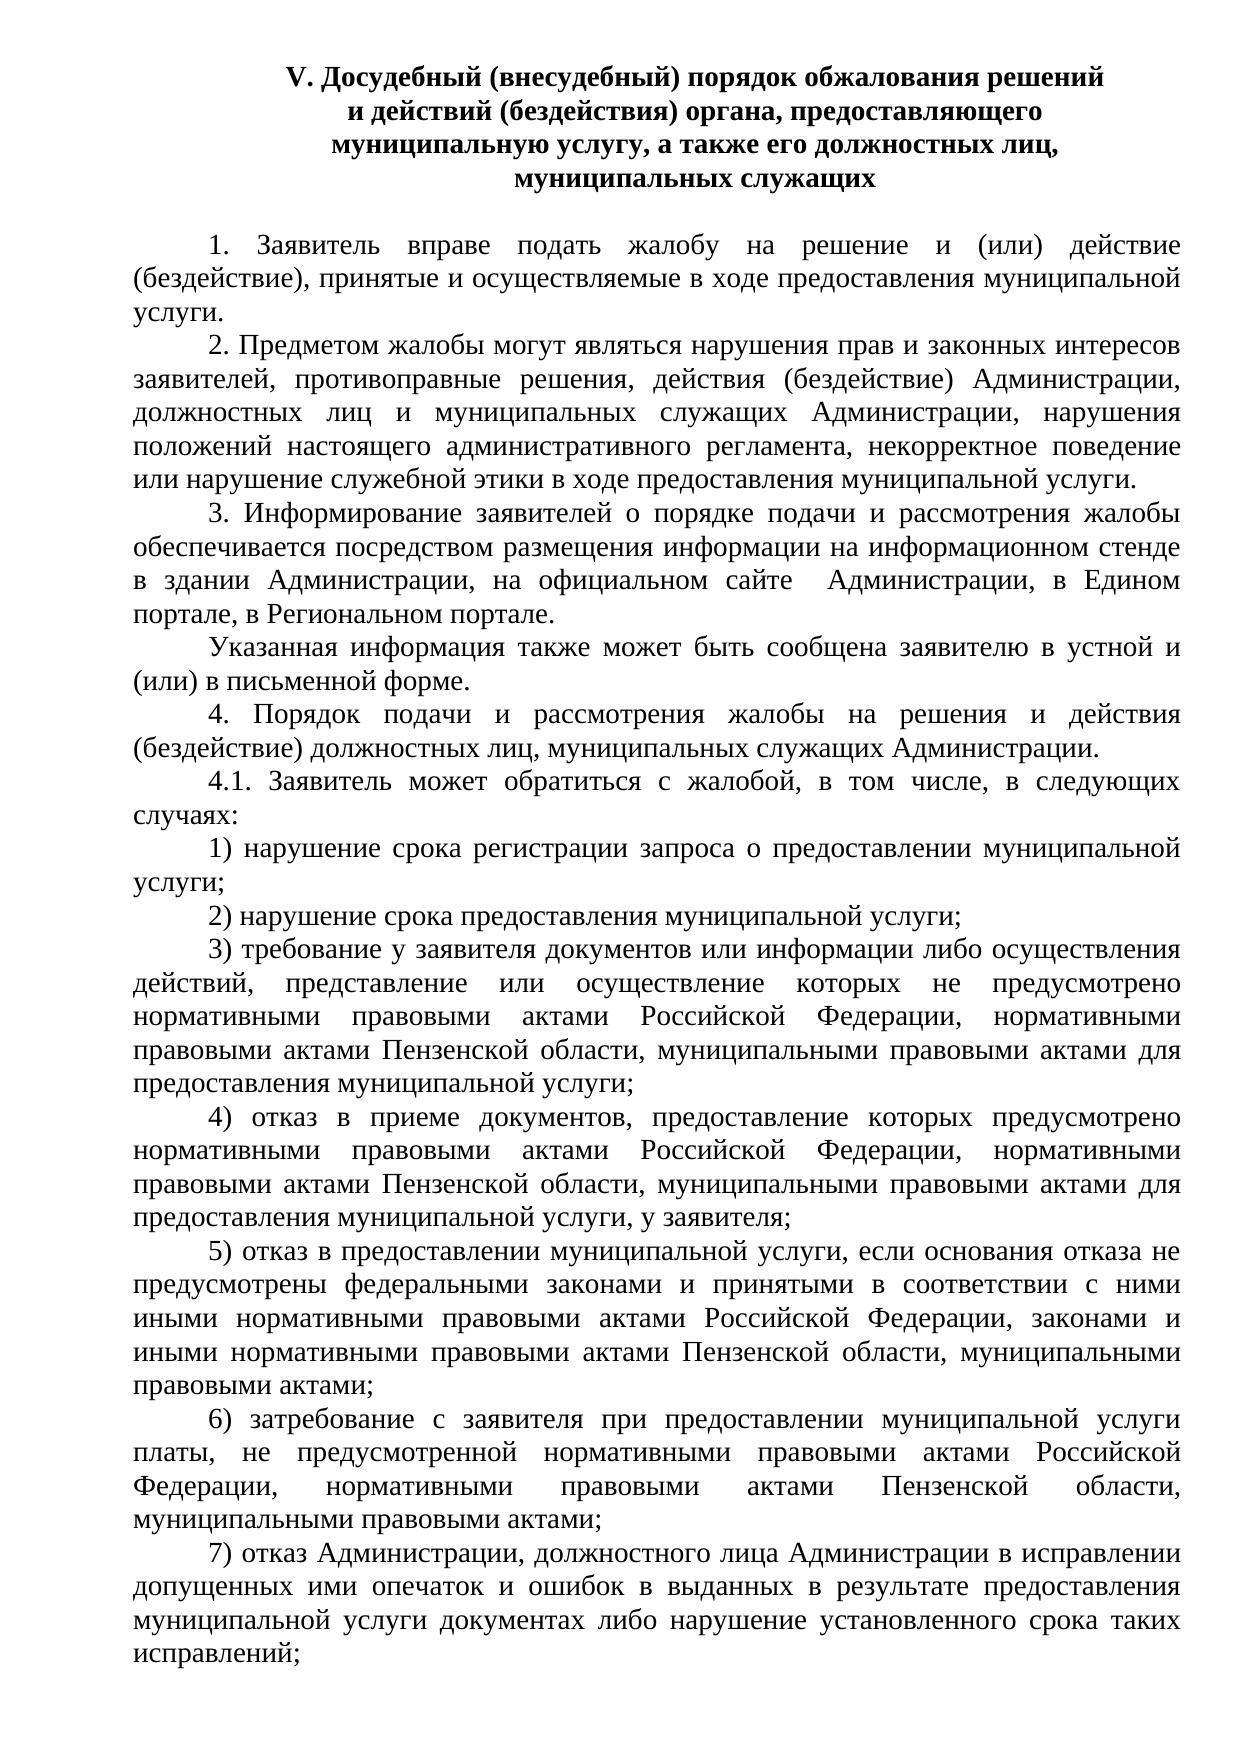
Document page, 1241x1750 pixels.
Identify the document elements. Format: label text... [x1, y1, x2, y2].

text 4. Порядок подачи и рассмотрения жалобы на решения и действия (бездействие) должностных лиц, муниципальных служащих Администрации. [133, 696, 1182, 763]
text 5) отказ в предоставлении муниципальной услуги, если основания отказа не предусмотрены федеральными законами и принятыми в соответствии с ними иными нормативными правовыми актами Российской Федерации, законами и иными нормативными правовыми актами Пензенской области, муниципальными правовыми актами; [133, 1233, 1182, 1401]
text 4.1. Заявитель может обратиться с жалобой, в том числе, в следующих случаях: [133, 763, 1182, 831]
text 3. Информирование заявителей о порядке подачи и рассмотрения жалобы обеспечивается посредством размещения информации на информационном стенде в здании Администрации, на официальном сайте Администрации, в Едином портале, в Региональном портале. [133, 495, 1182, 629]
text муниципальных служащих [133, 160, 1182, 193]
text 2. Предметом жалобы могут являться нарушения прав и законных интересов заявителей, противоправные решения, действия (бездействие) Администрации, должностных лиц и муниципальных служащих Администрации, нарушения положений настоящего административного регламента, некорректное поведение или нарушение служебной этики в ходе предоставления муниципальной услуги. [133, 327, 1182, 495]
text и действий (бездействия) органа, предоставляющего [133, 93, 1182, 126]
text 3) требование у заявителя документов или информации либо осуществления действий, представление или осуществление которых не предусмотрено нормативными правовыми актами Российской Федерации, нормативными правовыми актами Пензенской области, муниципальными правовыми актами для предоставления муниципальной услуги; [133, 931, 1182, 1099]
text V. Досудебный (внесудебный) порядок обжалования решений [133, 59, 1182, 93]
text 1) нарушение срока регистрации запроса о предоставлении муниципальной услуги; [133, 831, 1182, 898]
text 4) отказ в приеме документов, предоставление которых предусмотрено нормативными правовыми актами Российской Федерации, нормативными правовыми актами Пензенской области, муниципальными правовыми актами для предоставления муниципальной услуги, у заявителя; [133, 1099, 1182, 1233]
text 6) затребование с заявителя при предоставлении муниципальной услуги платы, не предусмотренной нормативными правовыми актами Российской Федерации, нормативными правовыми актами Пензенской области, муниципальными правовыми актами; [133, 1401, 1182, 1535]
text Указанная информация также может быть сообщена заявителю в устной и (или) в письменной форме. [133, 629, 1182, 696]
text 1. Заявитель вправе подать жалобу на решение и (или) действие (бездействие), принятые и осуществляемые в ходе предоставления муниципальной услуги. [133, 227, 1182, 327]
text 7) отказ Администрации, должностного лица Администрации в исправлении допущенных ими опечаток и ошибок в выданных в результате предоставления муниципальной услуги документах либо нарушение установленного срока таких исправлений; [133, 1535, 1182, 1669]
text 2) нарушение срока предоставления муниципальной услуги; [133, 898, 1182, 931]
text муниципальную услугу, а также его должностных лиц, [133, 126, 1182, 160]
